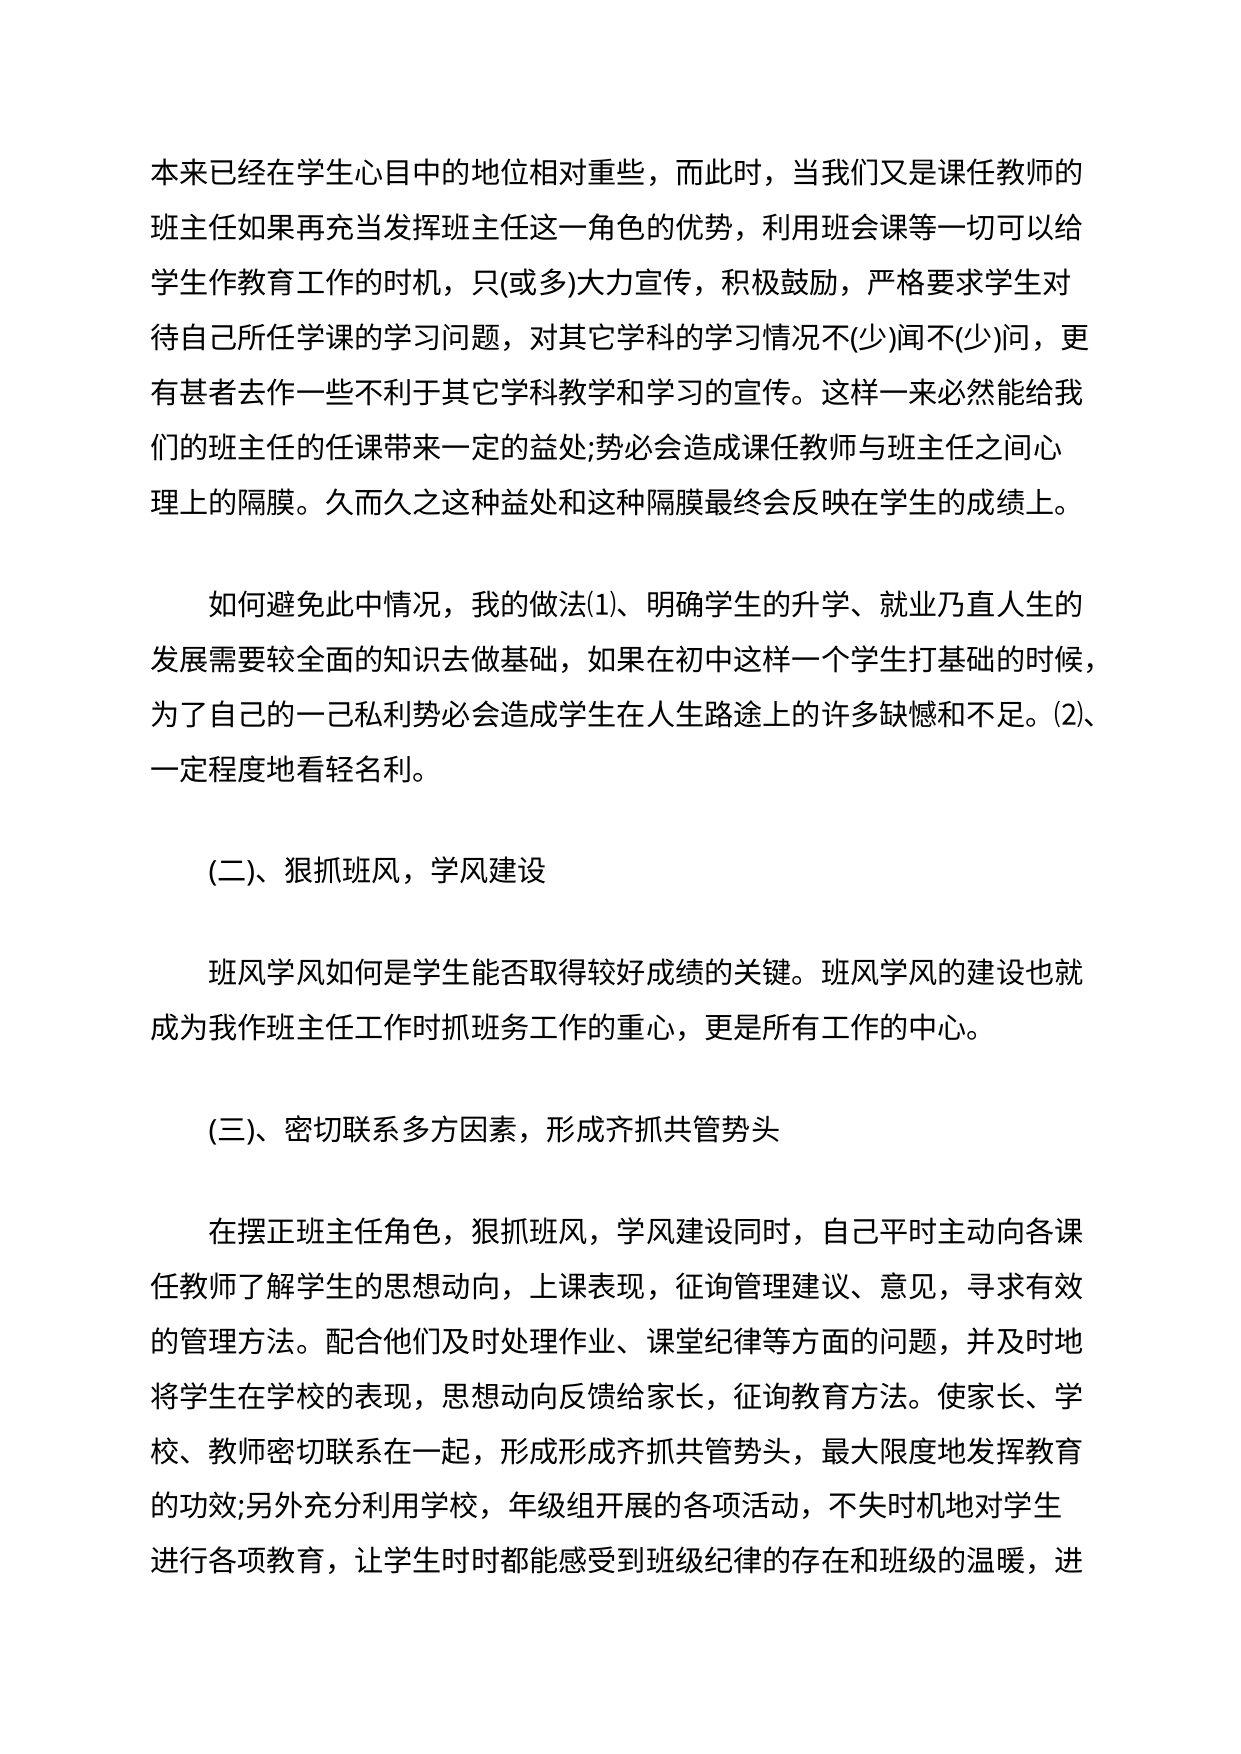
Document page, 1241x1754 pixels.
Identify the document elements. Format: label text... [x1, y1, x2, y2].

text (二)、狠抓班风，学风建设 [150, 848, 1090, 890]
text 班风学风如何是学生能否取得较好成绩的关键。班风学风的建设也就成为我作班主任工作时抓班务工作的重心，更是所有工作的中心。 [150, 950, 1090, 1047]
text (三)、密切联系多方因素，形成齐抓共管势头 [150, 1107, 1090, 1149]
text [150, 1208, 1090, 1580]
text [150, 150, 1090, 522]
text 如何避免此中情况，我的做法⑴、明确学生的升学、就业乃直人生的发展需要较全面的知识去做基础，如果在初中这样一个学生打基础的时候，为了自己的一己私利势必会造成学生在人生路途上的许多缺憾和不足。⑵、一定程度地看轻名利。 [150, 581, 1090, 788]
